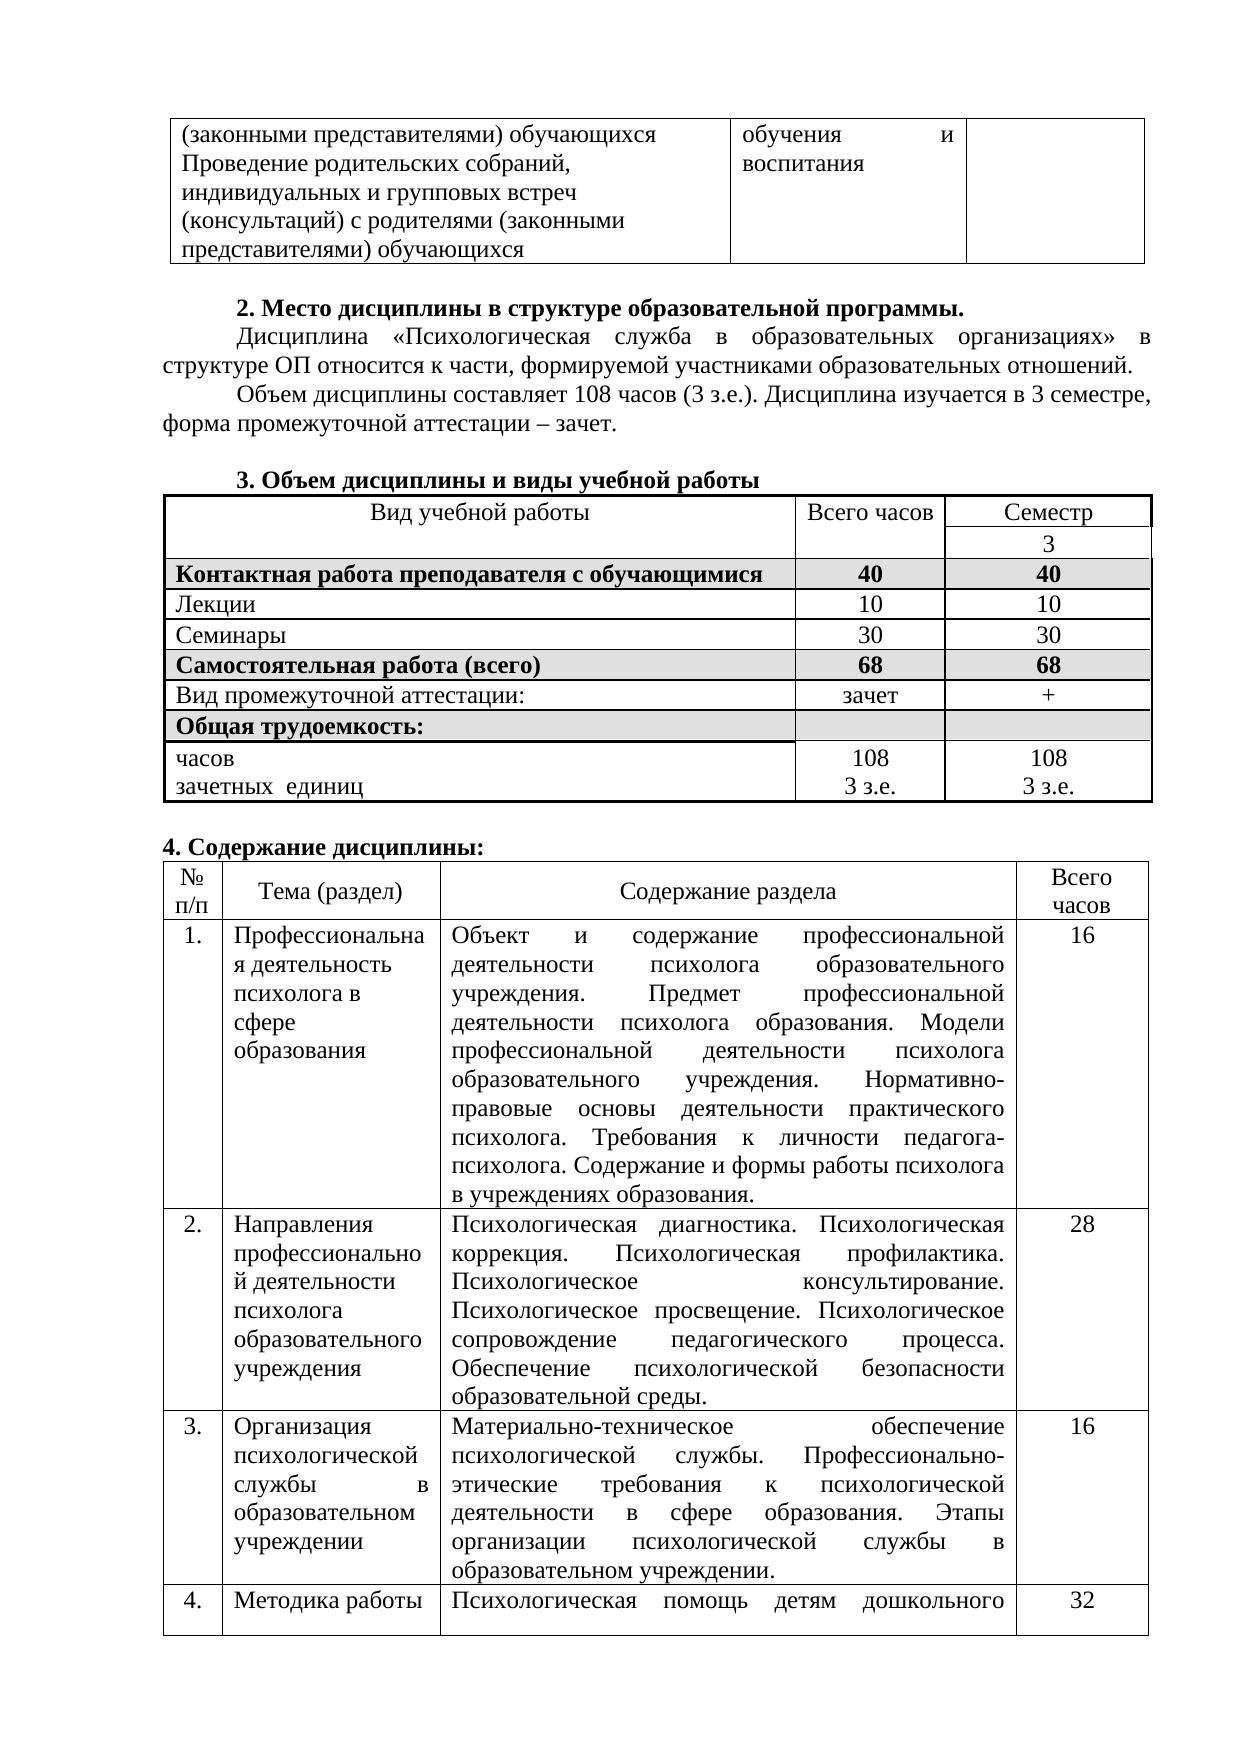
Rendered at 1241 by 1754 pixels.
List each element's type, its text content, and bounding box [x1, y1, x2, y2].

table_header № п/п [164, 862, 222, 919]
table_cell 10 [946, 588, 1151, 618]
text Объем дисциплины составляет 108 часов (3 з.е.). Дисциплина изучается в 3 семестре, форма промежуточной аттестации – зачет. [162, 379, 1152, 436]
table_cell 3 [946, 526, 1151, 558]
table_cell 68 [796, 650, 944, 679]
table_cell [796, 711, 944, 739]
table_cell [441, 1585, 1016, 1635]
table_cell 32 [1017, 1585, 1148, 1635]
table_cell Контактная работа преподавателя с обучающимися [166, 559, 795, 588]
table_cell Семинары [166, 620, 795, 649]
table_cell Общая трудоемкость: [166, 711, 795, 739]
table_cell 40 [796, 559, 944, 588]
table_header Семестр [946, 497, 1150, 526]
table_cell 3. [164, 1411, 222, 1584]
table_cell 16 [1017, 920, 1148, 1208]
text Дисциплина «Психологическая служба в образовательных организациях» в структуре ОП относится к части, формируемой участниками образовательных отношений. [162, 321, 1152, 379]
table_cell Лекции [166, 590, 795, 618]
text 2. Место дисциплины в структуре образовательной программы. [162, 293, 1152, 321]
table_cell [946, 709, 1151, 739]
table_cell 16 [1017, 1411, 1148, 1584]
table_cell Вид промежуточной аттестации: [166, 681, 795, 709]
table_cell Материально-техническое обеспечение психологической службы. Профессионально-этические требования к психологической деятельности в сфере образования. Этапы организации психологической службы в образовательном учреждении. [441, 1411, 1016, 1584]
table_cell 28 [1017, 1209, 1148, 1410]
table_cell 2. [164, 1209, 222, 1410]
table_cell часов зачетных единиц [166, 743, 795, 800]
table_cell 68 [946, 649, 1151, 679]
table_header Вид учебной работы [166, 497, 795, 558]
table_cell Психологическая диагностика. Психологическая коррекция. Психологическая профилактика. Психологическое консультирование. Психологическое просвещение. Психологическое сопровождение педагогического процесса. Обеспечение психологической безопасности образовательной среды. [441, 1209, 1016, 1410]
table_cell 1. [164, 920, 222, 1208]
table_cell 40 [946, 558, 1151, 588]
table_cell + [946, 679, 1151, 709]
table_cell Профессиональная деятельность психолога в сфере образования [223, 920, 440, 1208]
table_cell 30 [796, 620, 944, 649]
table_header Всего часов [1017, 862, 1148, 919]
table_cell Самостоятельная работа (всего) [166, 650, 795, 679]
table_cell 30 [946, 618, 1151, 649]
table_cell 10 [796, 590, 944, 618]
table_cell зачет [796, 681, 944, 709]
table_cell 108 3 з.е. [946, 740, 1151, 800]
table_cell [171, 119, 730, 263]
table_header Содержание раздела [441, 862, 1016, 919]
table_cell Направления профессиональной деятельности психолога образовательного учреждения [223, 1209, 440, 1410]
table_cell Организация психологической службы в образовательном учреждении [223, 1411, 440, 1584]
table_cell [223, 1585, 440, 1635]
text 3. Объем дисциплины и виды учебной работы [162, 465, 1152, 494]
text 4. Содержание дисциплины: [162, 832, 1152, 861]
table_cell 108 3 з.е. [796, 741, 944, 800]
table_header Тема (раздел) [223, 862, 440, 919]
table_cell Объект и содержание профессиональной деятельности психолога образовательного учреждения. Предмет профессиональной деятельности психолога образования. Модели профессиональной деятельности психолога образовательного учреждения. Нормативно-правовые основы деятельности практического психолога. Требования к личности педагога-психолога. Содержание и формы работы психолога в учреждениях образования. [441, 920, 1016, 1208]
table_cell 4. [164, 1585, 222, 1635]
table_header Всего часов [796, 497, 944, 558]
